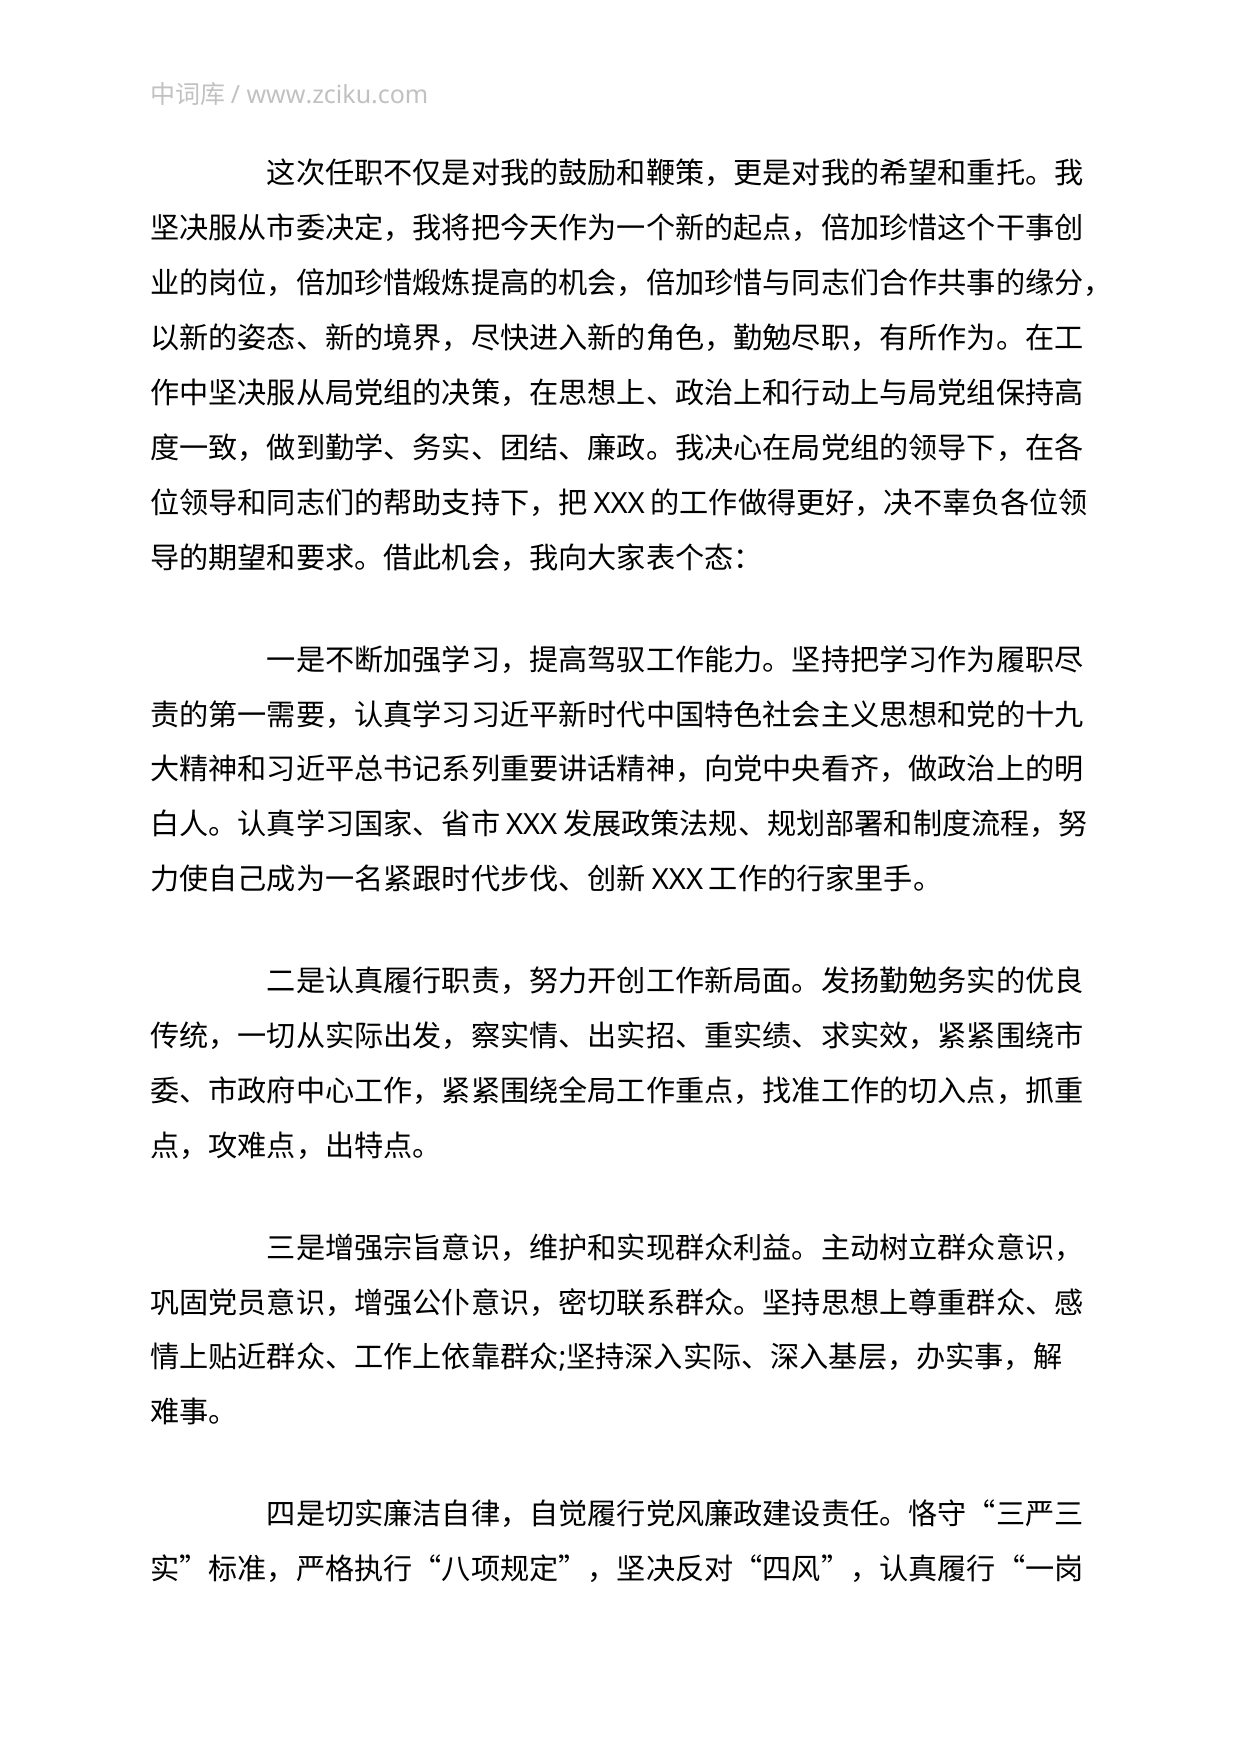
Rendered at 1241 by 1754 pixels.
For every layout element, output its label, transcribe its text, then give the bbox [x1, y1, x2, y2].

text 三是增强宗旨意识，维护和实现群众利益。主动树立群众意识，巩固党员意识，增强公仆意识，密切联系群众。坚持思想上尊重群众、感情上贴近群众、工作上依靠群众;坚持深入实际、深入基层，办实事，解难事。 [150, 1224, 1090, 1431]
text 二是认真履行职责，努力开创工作新局面。发扬勤勉务实的优良传统，一切从实际出发，察实情、出实招、重实绩、求实效，紧紧围绕市委、市政府中心工作，紧紧围绕全局工作重点，找准工作的切入点，抓重点，攻难点，出特点。 [150, 958, 1090, 1165]
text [150, 1491, 1090, 1588]
text 一是不断加强学习，提高驾驭工作能力。坚持把学习作为履职尽责的第一需要，认真学习习近平新时代中国特色社会主义思想和党的十九大精神和习近平总书记系列重要讲话精神，向党中央看齐，做政治上的明白人。认真学习国家、省市XXX发展政策法规、规划部署和制度流程，努力使自己成为一名紧跟时代步伐、创新XXX工作的行家里手。 [150, 636, 1090, 898]
text 这次任职不仅是对我的鼓励和鞭策，更是对我的希望和重托。我坚决服从市委决定，我将把今天作为一个新的起点，倍加珍惜这个干事创业的岗位，倍加珍惜煅炼提高的机会，倍加珍惜与同志们合作共事的缘分，以新的姿态、新的境界，尽快进入新的角色，勤勉尽职，有所作为。在工作中坚决服从局党组的决策，在思想上、政治上和行动上与局党组保持高度一致，做到勤学、务实、团结、廉政。我决心在局党组的领导下，在各位领导和同志们的帮助支持下，把XXX的工作做得更好，决不辜负各位领导的期望和要求。借此机会，我向大家表个态： [150, 150, 1090, 577]
